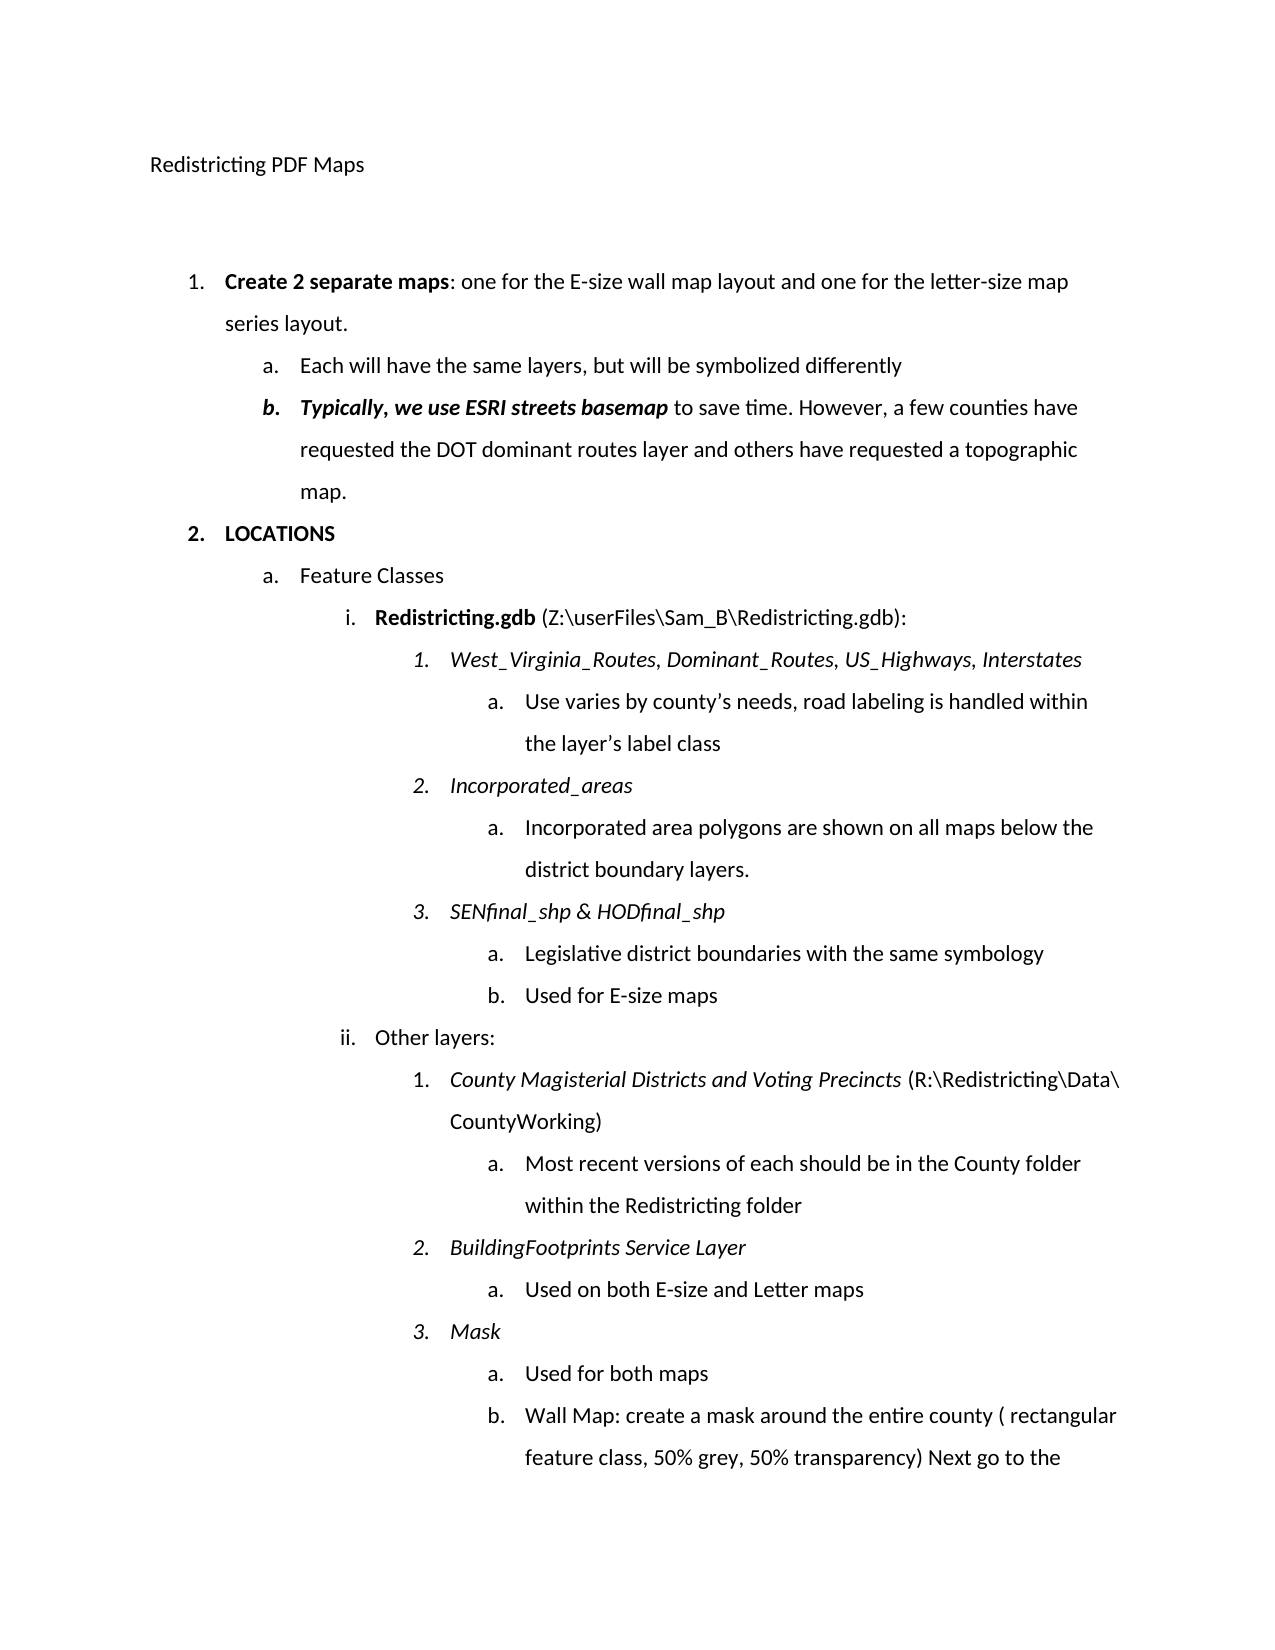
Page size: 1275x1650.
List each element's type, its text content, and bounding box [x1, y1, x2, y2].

list Use varies by county’s needs, road labeling is handled within the layer’s label class [487, 687, 1125, 757]
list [487, 1401, 1125, 1471]
list Used on both E-size and Letter maps [487, 1275, 1125, 1303]
list Redistricting.gdb (Z:\userFiles\Sam_B\Redistricting.gdb): [356, 603, 1125, 631]
list Incorporated_areas [412, 771, 1125, 799]
list Mask [412, 1317, 1125, 1345]
list Used for both maps [487, 1359, 1125, 1387]
list BuildingFootprints Service Layer [412, 1233, 1125, 1261]
list SENfinal_shp & HODfinal_shp [412, 897, 1125, 925]
list Other layers: [356, 1023, 1125, 1051]
list Feature Classes [262, 561, 1125, 589]
list County Magisterial Districts and Voting Precincts (R:\Redistricting\Data\CountyWorking) [412, 1065, 1125, 1135]
list Typically, we use ESRI streets basemap to save time. However, a few counties have requested the DOT dominant routes layer and others have requested a topographic map. [262, 393, 1125, 505]
list West_Virginia_Routes, Dominant_Routes, US_Highways, Interstates [412, 645, 1125, 673]
list Create 2 separate maps: one for the E-size wall map layout and one for the letter-size map series layout. [187, 267, 1125, 337]
list Each will have the same layers, but will be symbolized differently [262, 351, 1125, 379]
list Used for E-size maps [487, 981, 1125, 1009]
list Most recent versions of each should be in the County folder within the Redistricting folder [487, 1149, 1125, 1219]
list Incorporated area polygons are shown on all maps below the district boundary layers. [487, 813, 1125, 883]
list Legislative district boundaries with the same symbology [487, 939, 1125, 967]
text Redistricting PDF Maps [150, 150, 1125, 178]
list LOCATIONS [187, 519, 1125, 547]
